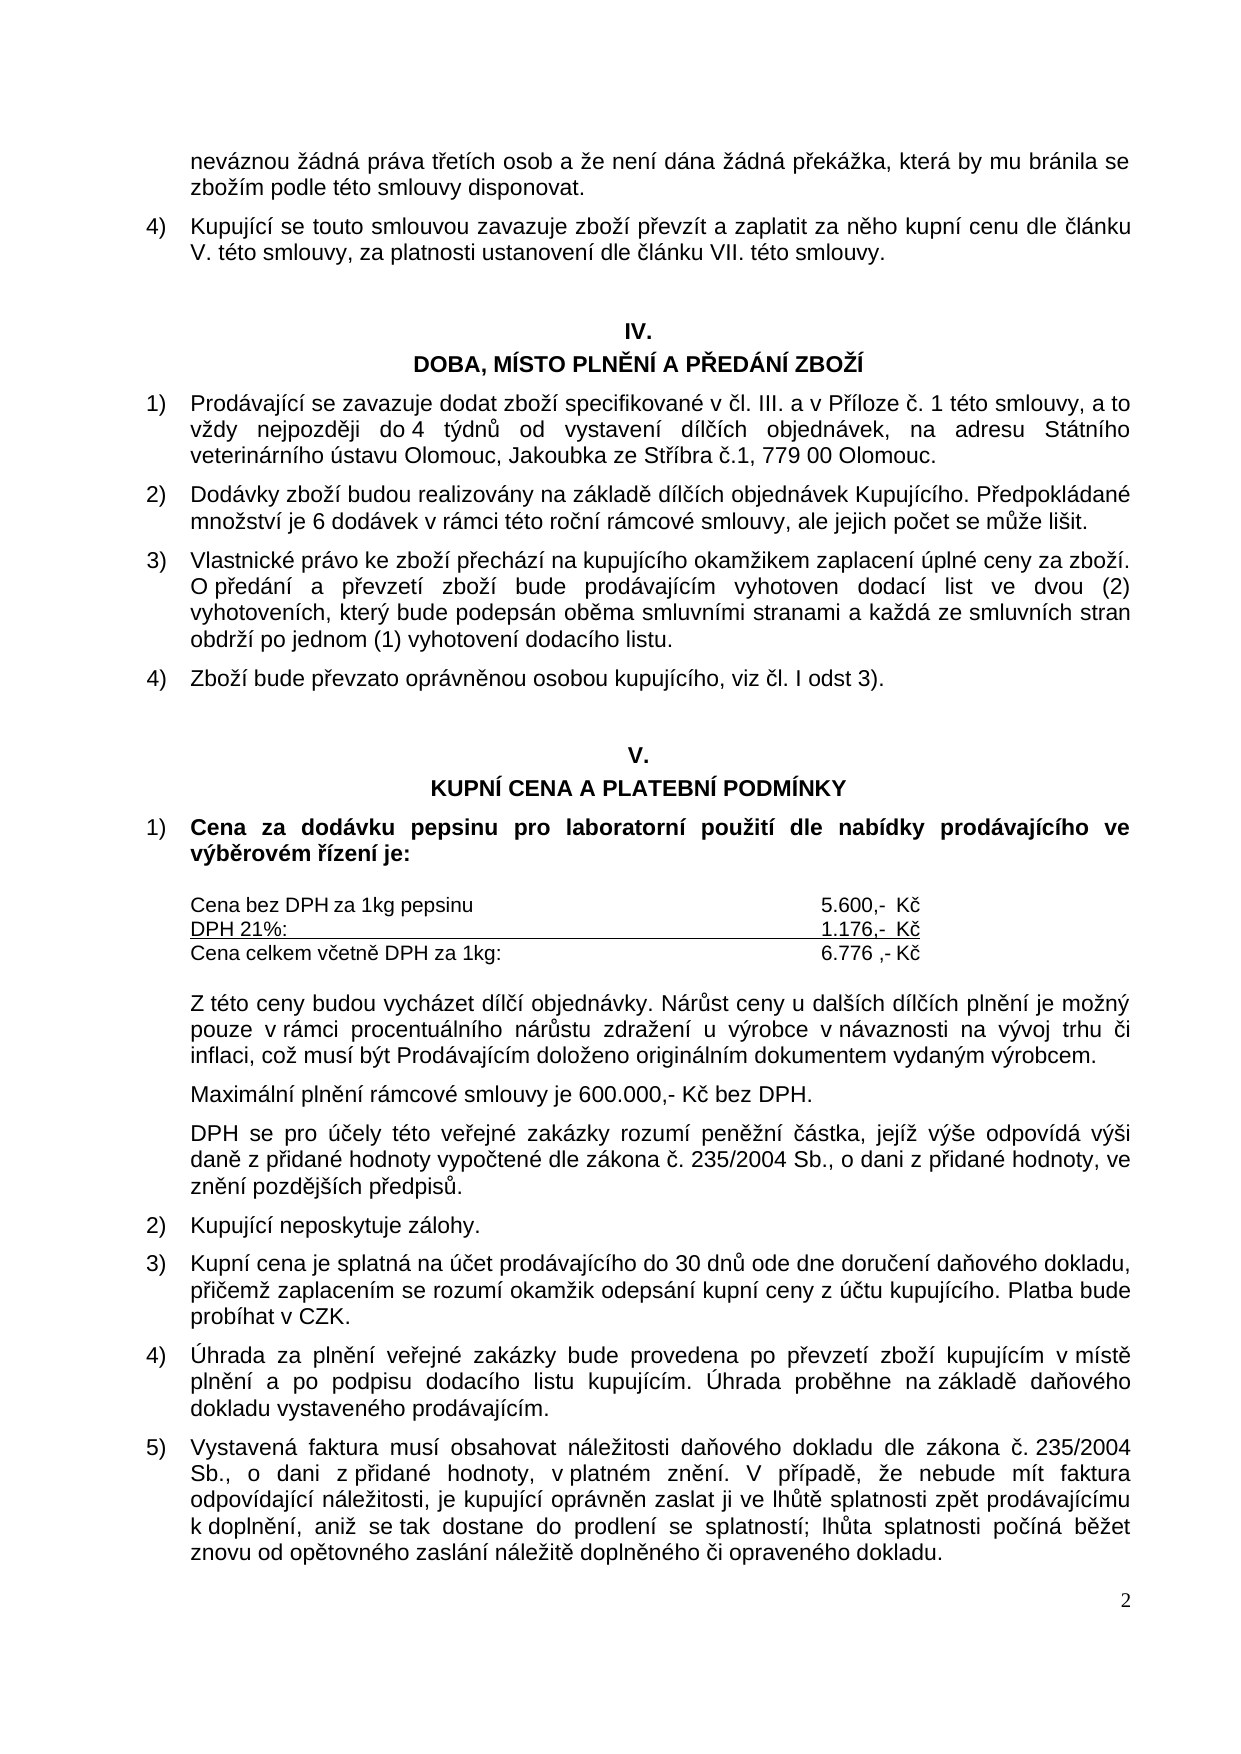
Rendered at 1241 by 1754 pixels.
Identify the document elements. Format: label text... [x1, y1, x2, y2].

list Vystavená faktura musí obsahovat náležitosti daňového dokladu dle zákona č. 235/2004 Sb., o dani z přidané hodnoty, v platném znění. V případě, že nebude mít faktura odpovídající náležitosti, je kupující oprávněn zaslat ji ve lhůtě splatnosti zpět prodávajícímu k doplnění, aniž se tak dostane do prodlení se splatností; lhůta splatnosti počíná běžet znovu od opětovného zaslání náležitě doplněného či opraveného dokladu. [146, 1433, 1131, 1565]
list Dodávky zboží budou realizovány na základě dílčích objednávek Kupujícího. Předpokládané množství je 6 dodávek v rámci této roční rámcové smlouvy, ale jejich počet se může lišit. [146, 481, 1131, 534]
list Vlastnické právo ke zboží přechází na kupujícího okamžikem zaplacení úplné ceny za zboží. O předání a převzetí zboží bude prodávajícím vyhotoven dodací list ve dvou (2) vyhotoveních, který bude podepsán oběma smluvními stranami a každá ze smluvních stran obdrží po jednom (1) vyhotovení dodacího listu. [146, 547, 1131, 652]
text Maximální plnění rámcové smlouvy je 600.000,- Kč bez DPH. [190, 1081, 1131, 1107]
text DPH se pro účely této veřejné zakázky rozumí peněžní částka, jejíž výše odpovídá výši daně z přidané hodnoty vypočtené dle zákona č. 235/2004 Sb., o dani z přidané hodnoty, ve znění pozdějších předpisů. [190, 1120, 1131, 1199]
text DPH 21%: 1.176,- Kč [190, 917, 1131, 941]
text Cena celkem včetně DPH za 1kg: 6.776 ,- Kč [146, 941, 1131, 964]
text DOBA, MÍSTO PLNĚNÍ A PŘEDÁNÍ ZBOŽÍ [146, 351, 1131, 377]
text KUPNÍ CENA A PLATEBNÍ PODMÍNKY [146, 775, 1131, 801]
list Kupující neposkytuje zálohy. [146, 1212, 1131, 1238]
list Úhrada za plnění veřejné zakázky bude provedena po převzetí zboží kupujícím v místě plnění a po podpisu dodacího listu kupujícím. Úhrada proběhne na základě daňového dokladu vystaveného prodávajícím. [146, 1342, 1131, 1421]
list Cena za dodávku pepsinu pro laboratorní použití dle nabídky prodávajícího ve výběrovém řízení je: [146, 814, 1131, 866]
list Kupující se touto smlouvou zavazuje zboží převzít a zaplatit za něho kupní cenu dle článku V. této smlouvy, za platnosti ustanovení dle článku VII. této smlouvy. [146, 213, 1131, 266]
list Zboží bude převzato oprávněnou osobou kupujícího, viz čl. I odst 3). [146, 664, 1131, 691]
list Prodávající se zavazuje dodat zboží specifikované v čl. III. a v Příloze č. 1 této smlouvy, a to vždy nejpozději do 4 týdnů od vystavení dílčích objednávek, na adresu Státního veterinárního ústavu Olomouc, Jakoubka ze Stříbra č.1, 779 00 Olomouc. [146, 390, 1131, 469]
text IV. [146, 318, 1131, 345]
text Cena bez DPH za 1kg pepsinu 5.600,- Kč [190, 893, 1131, 917]
text V. [146, 742, 1131, 768]
list Kupní cena je splatná na účet prodávajícího do 30 dnů ode dne doručení daňového dokladu, přičemž zaplacením se rozumí okamžik odepsání kupní ceny z účtu kupujícího. Platba bude probíhat v CZK. [146, 1250, 1131, 1329]
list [146, 148, 1131, 200]
text Z této ceny budou vycházet dílčí objednávky. Nárůst ceny u dalších dílčích plnění je možný pouze v rámci procentuálního nárůstu zdražení u výrobce v návaznosti na vývoj trhu či inflaci, což musí být Prodávajícím doloženo originálním dokumentem vydaným výrobcem. [190, 989, 1131, 1069]
